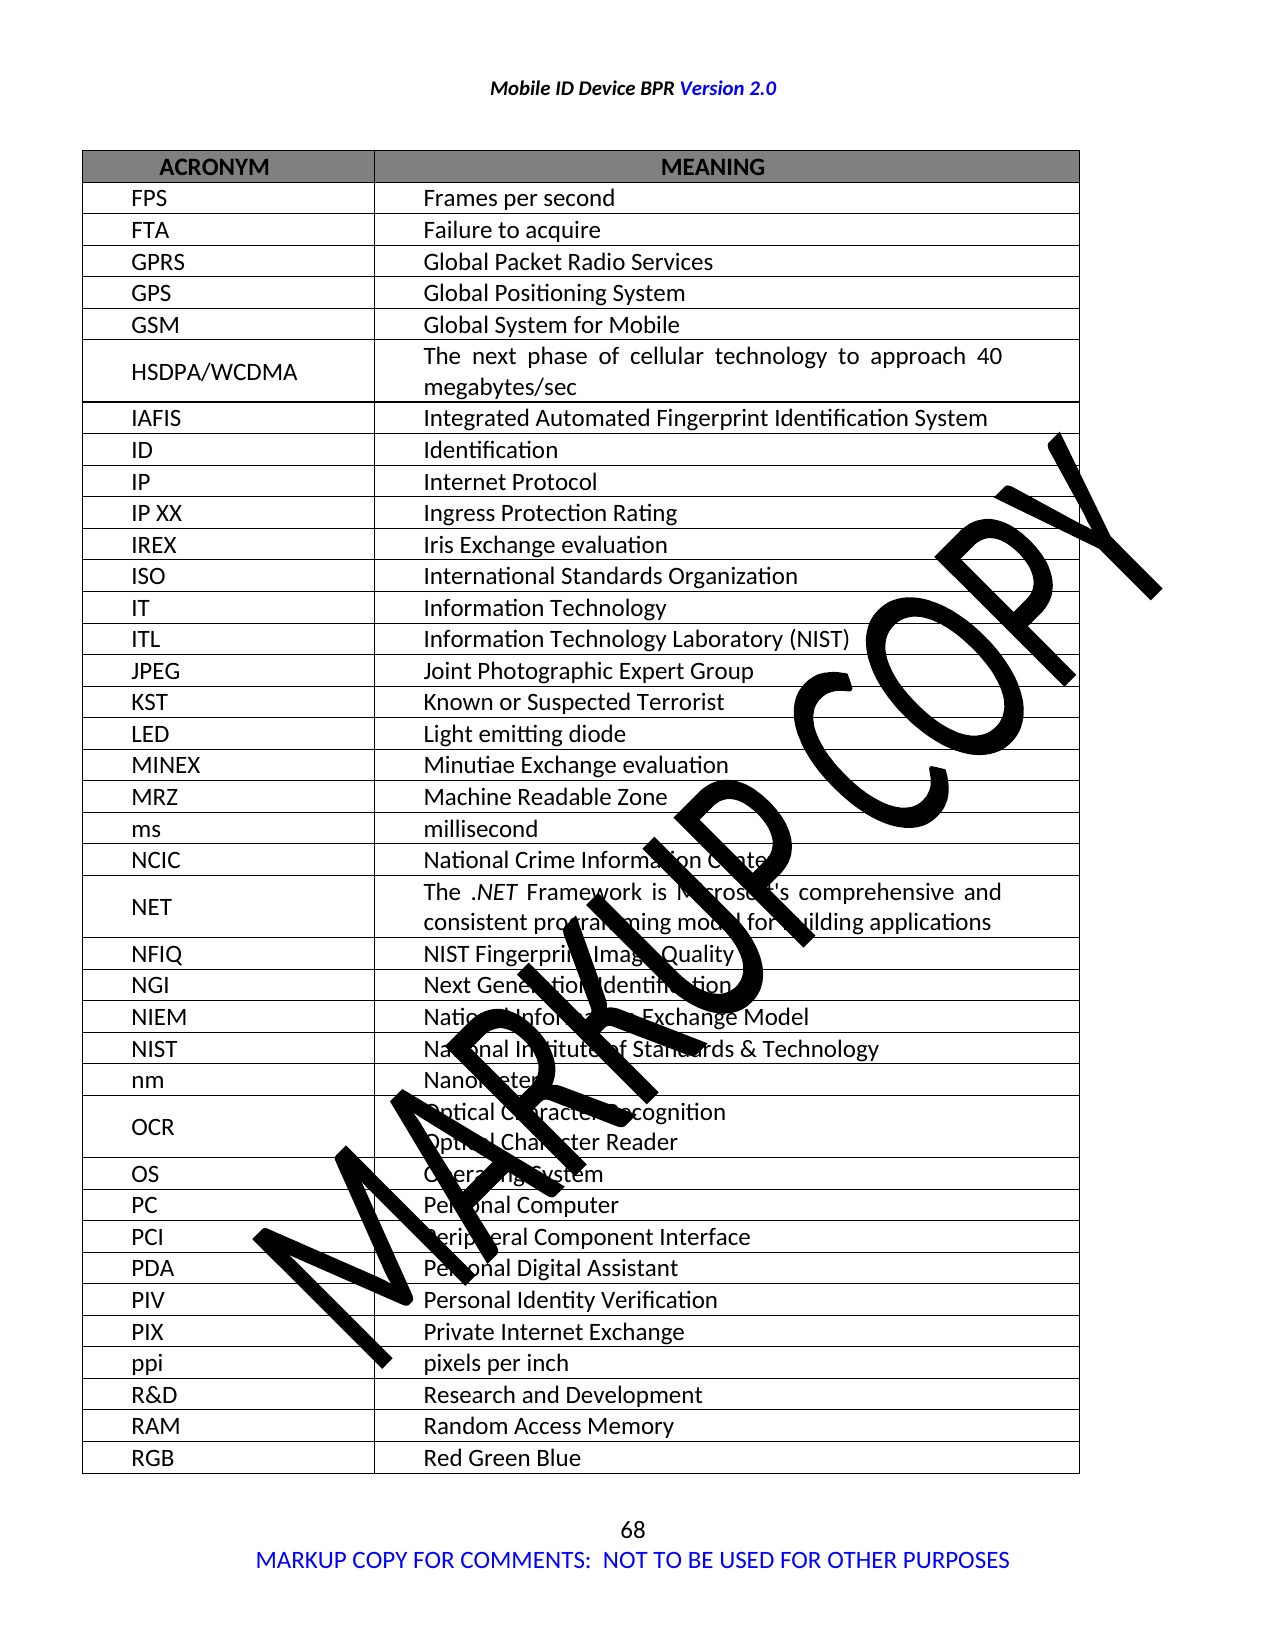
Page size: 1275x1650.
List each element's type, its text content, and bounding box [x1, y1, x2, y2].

table_cell Global System for Mobile [375, 309, 1079, 339]
table_cell NGI [83, 970, 374, 1000]
table_cell Internet Protocol [375, 466, 1079, 496]
table_cell NFIQ [83, 938, 374, 968]
table_cell ITL [83, 624, 374, 654]
table_cell National Institute of Standards & Technology [375, 1033, 1079, 1063]
table_cell The .NET Framework is Microsoft's comprehensive and consistent programming model for building applications [375, 876, 1079, 937]
table_cell NIST [83, 1033, 374, 1063]
table_cell NCIC [83, 844, 374, 875]
table_cell IT [83, 592, 374, 622]
table_cell Ingress Protection Rating [375, 497, 1079, 528]
table_cell IREX [83, 529, 374, 559]
table_cell OS [83, 1158, 374, 1188]
table_cell MRZ [83, 781, 374, 812]
table_cell FPS [83, 183, 374, 213]
table_cell ppi [83, 1347, 374, 1378]
table_cell National Crime Information Center [375, 844, 1079, 875]
table_cell LED [83, 718, 374, 749]
table_cell KST [83, 687, 374, 717]
table_cell Red Green Blue [375, 1442, 1079, 1472]
table_cell GPRS [83, 246, 374, 276]
table_cell National Information Exchange Model [375, 1001, 1079, 1032]
table_cell Identification [375, 434, 1079, 464]
table_cell Light emitting diode [375, 718, 1079, 749]
table_header ACRONYM [83, 151, 374, 182]
table_cell millisecond [375, 813, 1079, 843]
table_cell IP XX [83, 497, 374, 528]
table_cell Iris Exchange evaluation [375, 529, 1079, 559]
table_cell Known or Suspected Terrorist [375, 687, 1079, 717]
table_cell Minutiae Exchange evaluation [375, 750, 1079, 780]
table_cell Failure to acquire [375, 214, 1079, 245]
table_cell NIEM [83, 1001, 374, 1032]
table_cell FTA [83, 214, 374, 245]
table_cell pixels per inch [375, 1347, 1079, 1378]
table_cell NIST Fingerprint Image Quality [375, 938, 1079, 968]
table_cell GSM [83, 309, 374, 339]
table_cell Peripheral Component Interface [375, 1221, 1079, 1252]
table_header MEANING [375, 151, 1079, 182]
table_cell IAFIS [83, 403, 374, 433]
table_cell ISO [83, 560, 374, 591]
table_cell R&D [83, 1379, 374, 1409]
table_cell ID [83, 434, 374, 464]
table_cell MINEX [83, 750, 374, 780]
table_cell Global Positioning System [375, 277, 1079, 308]
table_cell Frames per second [375, 183, 1079, 213]
table_cell HSDPA/WCDMA [83, 340, 374, 401]
table_cell Personal Digital Assistant [375, 1253, 1079, 1283]
table_cell IP [83, 466, 374, 496]
table_cell Nanometer [375, 1064, 1079, 1095]
table_cell Integrated Automated Fingerprint Identification System [375, 403, 1079, 433]
table_cell PCI [83, 1221, 374, 1252]
table_cell Personal Computer [375, 1190, 1079, 1220]
table_cell Private Internet Exchange [375, 1316, 1079, 1346]
table_cell PIX [83, 1316, 374, 1346]
table_cell Machine Readable Zone [375, 781, 1079, 812]
table_cell The next phase of cellular technology to approach 40 megabytes/sec [375, 340, 1079, 401]
table_cell nm [83, 1064, 374, 1095]
table_cell RGB [83, 1442, 374, 1472]
table_cell Optical Character Recognition Optical Character Reader [375, 1096, 1079, 1157]
table_cell OCR [83, 1096, 374, 1157]
table_cell Global Packet Radio Services [375, 246, 1079, 276]
table_cell RAM [83, 1410, 374, 1441]
table_cell PDA [83, 1253, 374, 1283]
table_cell Information Technology Laboratory (NIST) [375, 624, 1079, 654]
table_cell PIV [83, 1284, 374, 1315]
table_cell PC [83, 1190, 374, 1220]
table_cell Operating System [375, 1158, 1079, 1188]
table_cell Next Generation Identification [375, 970, 1079, 1000]
table_cell Research and Development [375, 1379, 1079, 1409]
table_cell Information Technology [375, 592, 1079, 622]
table_cell JPEG [83, 655, 374, 686]
table_cell ms [83, 813, 374, 843]
table_cell NET [83, 876, 374, 937]
table_cell International Standards Organization [375, 560, 1079, 591]
table_cell Joint Photographic Expert Group [375, 655, 1079, 686]
table_cell Personal Identity Verification [375, 1284, 1079, 1315]
table_cell GPS [83, 277, 374, 308]
table_cell Random Access Memory [375, 1410, 1079, 1441]
